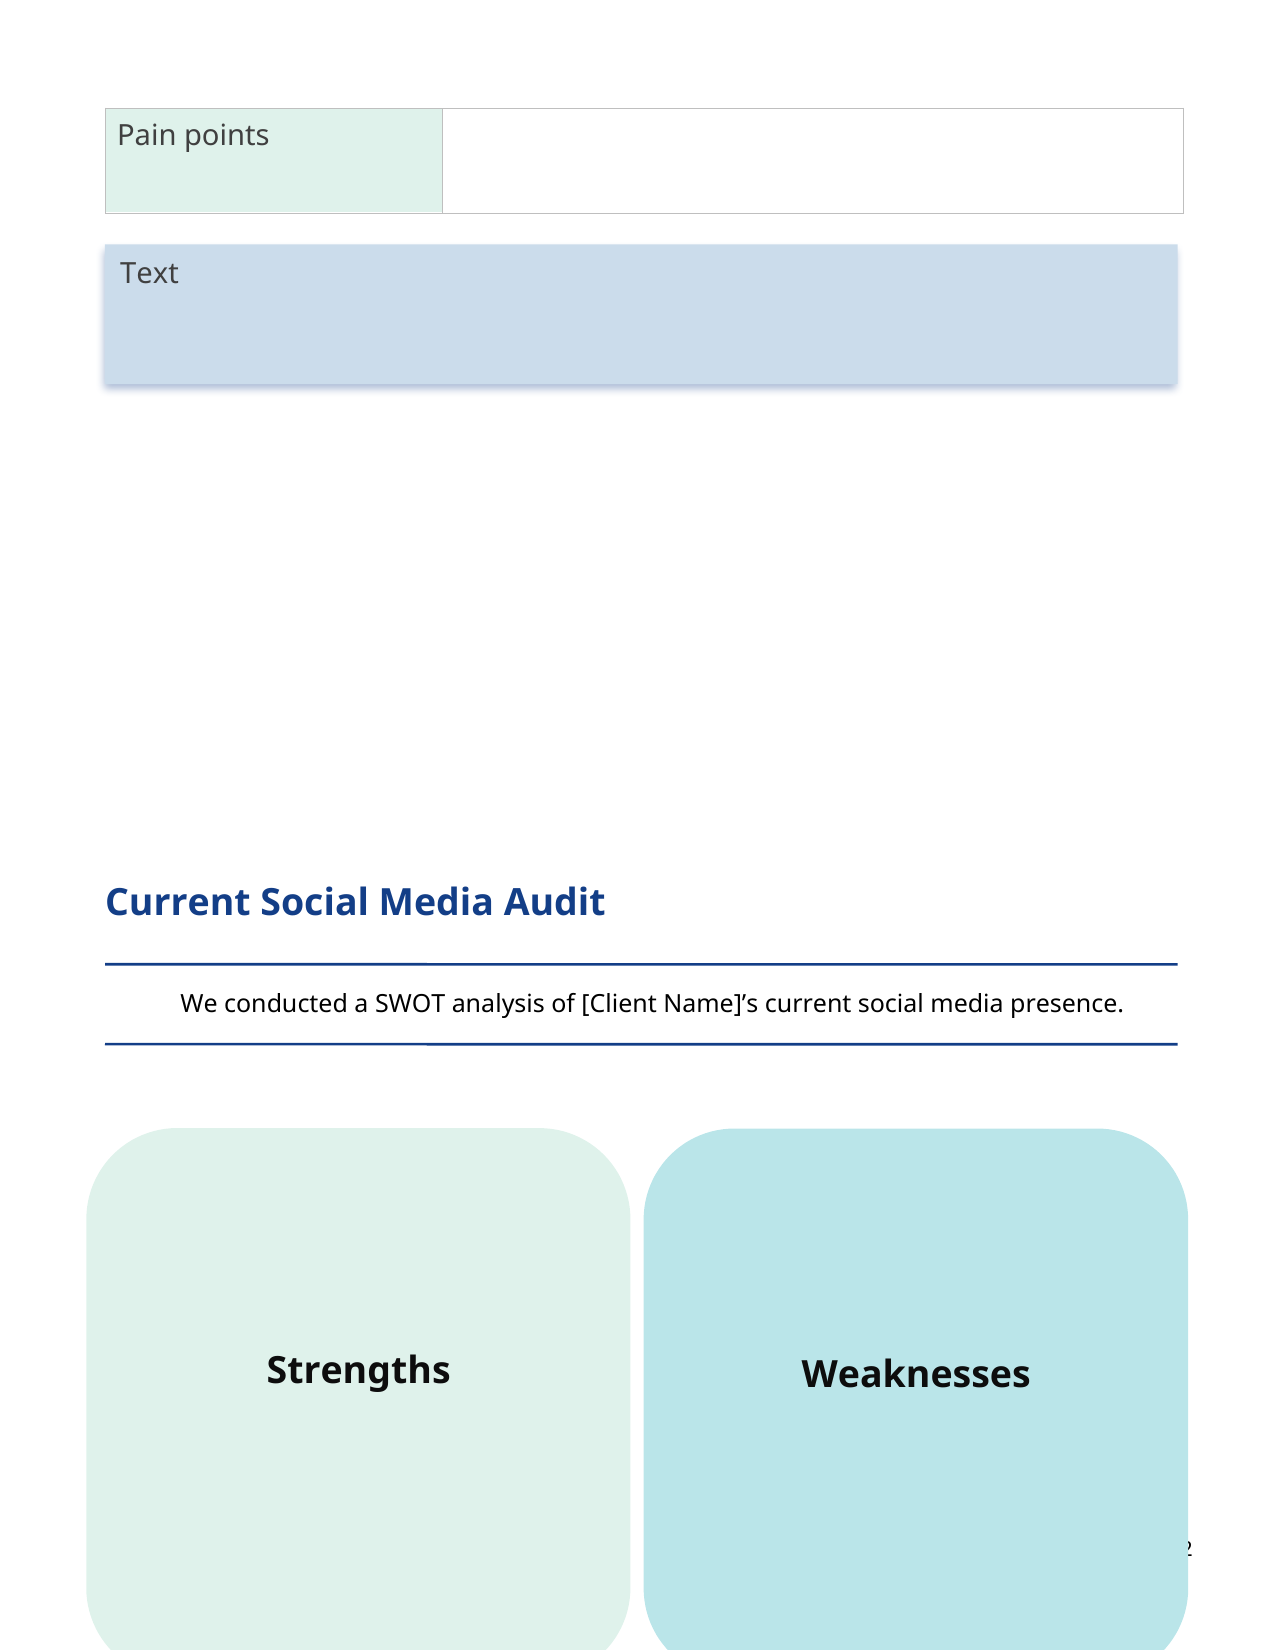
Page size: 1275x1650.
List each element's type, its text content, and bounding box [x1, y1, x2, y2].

table_cell [443, 109, 1183, 212]
subtitle Current Social Media Audit [105, 876, 1200, 927]
text We conducted a SWOT analysis of [Client Name]’s current social media presence. [105, 943, 1200, 1020]
table_cell Pain points [106, 109, 442, 212]
